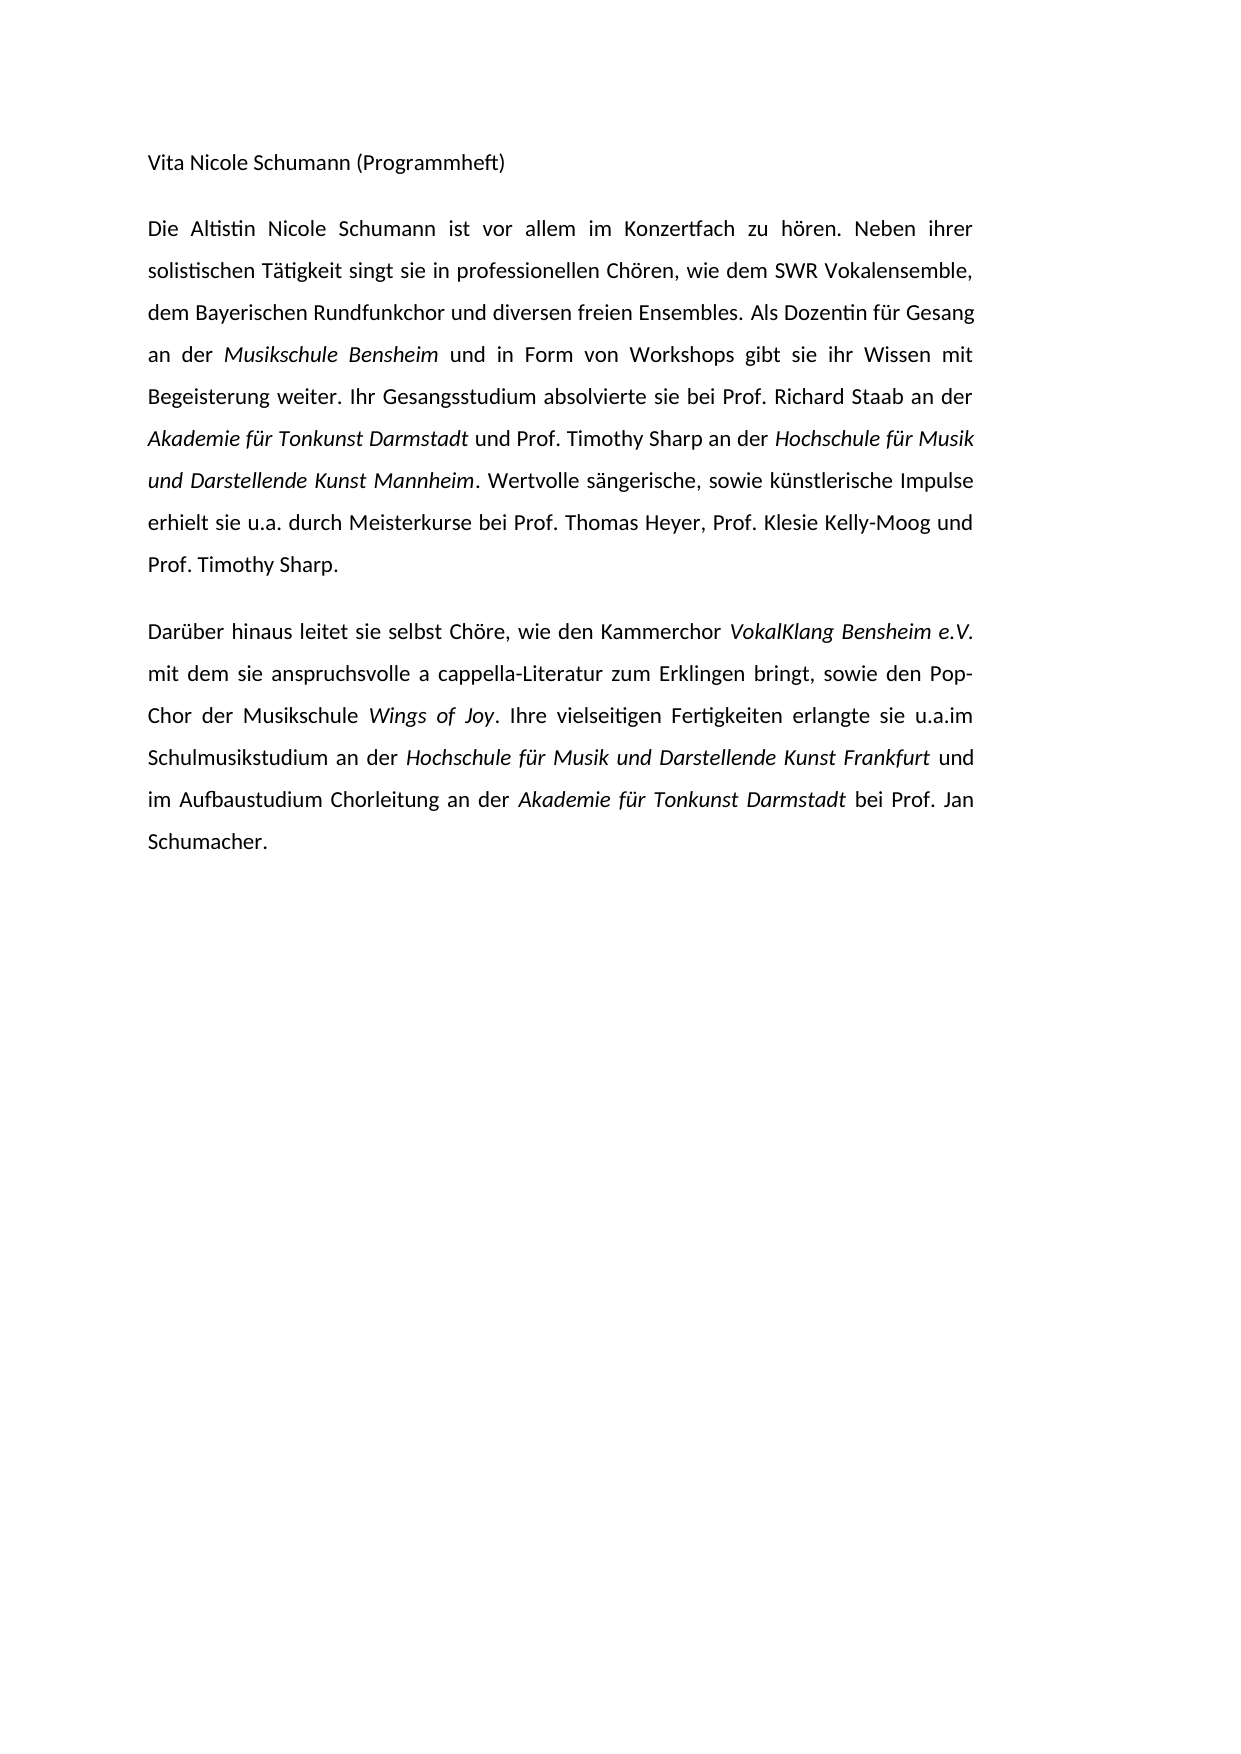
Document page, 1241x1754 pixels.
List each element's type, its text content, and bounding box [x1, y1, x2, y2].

text Darüber hinaus leitet sie selbst Chöre, wie den Kammerchor VokalKlang Bensheim e.V. mit dem sie anspruchsvolle a cappella-Literatur zum Erklingen bringt, sowie den Pop-Chor der Musikschule Wings of Joy. Ihre vielseitigen Fertigkeiten erlangte sie u.a.im Schulmusikstudium an der Hochschule für Musik und Darstellende Kunst Frankfurt und im Aufbaustudium Chorleitung an der Akademie für Tonkunst Darmstadt bei Prof. Jan Schumacher. [148, 617, 974, 855]
text Vita Nicole Schumann (Programmheft) [148, 148, 974, 176]
text Die Altistin Nicole Schumann ist vor allem im Konzertfach zu hören. Neben ihrer solistischen Tätigkeit singt sie in professionellen Chören, wie dem SWR Vokalensemble, dem Bayerischen Rundfunkchor und diversen freien Ensembles. Als Dozentin für Gesang an der Musikschule Bensheim und in Form von Workshops gibt sie ihr Wissen mit Begeisterung weiter. Ihr Gesangsstudium absolvierte sie bei Prof. Richard Staab an der Akademie für Tonkunst Darmstadt und Prof. Timothy Sharp an der Hochschule für Musik und Darstellende Kunst Mannheim. Wertvolle sängerische, sowie künstlerische Impulse erhielt sie u.a. durch Meisterkurse bei Prof. Thomas Heyer, Prof. Klesie Kelly-Moog und Prof. Timothy Sharp. [148, 214, 974, 578]
